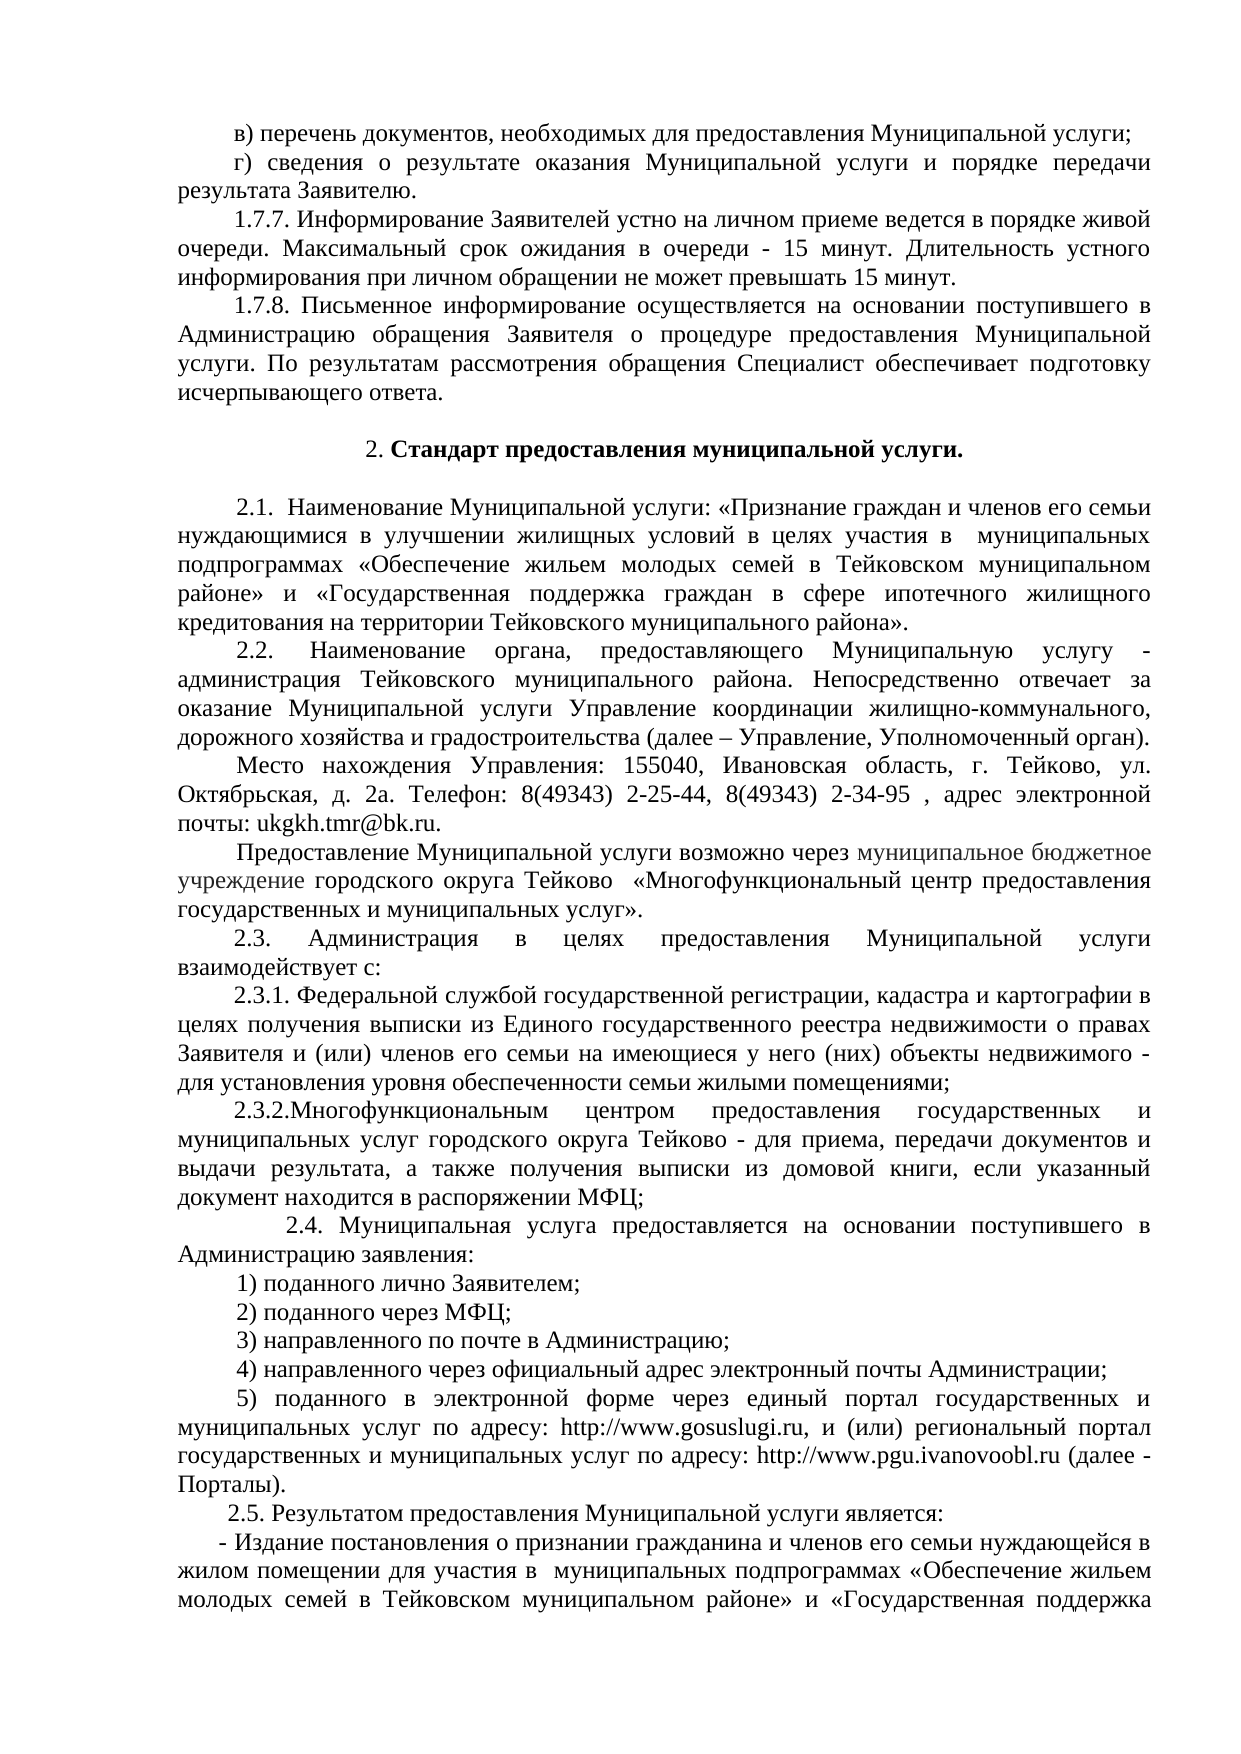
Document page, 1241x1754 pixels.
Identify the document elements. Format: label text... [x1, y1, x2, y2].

text 2.3.1. Федеральной службой государственной регистрации, кадастра и картографии в целях получения выписки из Единого государственного реестра недвижимости о правах Заявителя и (или) членов его семьи на имеющиеся у него (них) объекты недвижимого - для установления уровня обеспеченности семьи жилыми помещениями; [177, 981, 1152, 1096]
text 2.3.2.Многофункциональным центром предоставления государственных и муниципальных услуг городского округа Тейково - для приема, передачи документов и выдачи результата, а также получения выписки из домовой книги, если указанный документ находится в распоряжении МФЦ; [177, 1096, 1152, 1211]
text Предоставление Муниципальной услуги возможно через муниципальное бюджетное учреждение городского округа Тейково «Многофункциональный центр предоставления государственных и муниципальных услуг». [177, 837, 1152, 923]
text 2.5. Результатом предоставления Муниципальной услуги является: [177, 1498, 1152, 1527]
list Наименование органа, предоставляющего Муниципальную услугу - администрация Тейковского муниципального района. Непосредственно отвечает за оказание Муниципальной услуги Управление координации жилищно-коммунального, дорожного хозяйства и градостроительства (далее – Управление, Уполномоченный орган). [177, 636, 1152, 751]
text в) перечень документов, необходимых для предоставления Муниципальной услуги; [177, 118, 1152, 147]
text 4) направленного через официальный адрес электронный почты Администрации; [177, 1354, 1152, 1383]
text 2. Стандарт предоставления муниципальной услуги. [177, 434, 1152, 463]
text 1.7.7. Информирование Заявителей устно на личном приеме ведется в порядке живой очереди. Максимальный срок ожидания в очереди - 15 минут. Длительность устного информирования при личном обращении не может превышать 15 минут. [177, 204, 1152, 291]
list Наименование Муниципальной услуги: «Признание граждан и членов его семьи нуждающимися в улучшении жилищных условий в целях участия в муниципальных подпрограммах «Обеспечение жильем молодых семей в Тейковском муниципальном районе» и «Государственная поддержка граждан в сфере ипотечного жилищного кредитования на территории Тейковского муниципального района». [177, 492, 1152, 636]
text 2.4. Муниципальная услуга предоставляется на основании поступившего в Администрацию заявления: [177, 1211, 1152, 1268]
text 2.3. Администрация в целях предоставления Муниципальной услуги взаимодействует с: [177, 923, 1152, 981]
text 2) поданного через МФЦ; [177, 1297, 1152, 1326]
text г) сведения о результате оказания Муниципальной услуги и порядке передачи результата Заявителю. [177, 147, 1152, 204]
text Место нахождения Управления: 155040, Ивановская область, г. Тейково, ул. Октябрьская, д. 2а. Телефон: 8(49343) 2-25-44, 8(49343) 2-34-95 , адрес электронной почты: ukgkh.tmr@bk.ru. [177, 751, 1152, 837]
text 3) направленного по почте в Администрацию; [177, 1326, 1152, 1354]
text 5) поданного в электронной форме через единый портал государственных и муниципальных услуг по адресу: http://www.gosuslugi.ru, и (или) региональный портал государственных и муниципальных услуг по адресу: http://www.pgu.ivanovoobl.ru (далее - Порталы). [177, 1383, 1152, 1498]
text 1.7.8. Письменное информирование осуществляется на основании поступившего в Администрацию обращения Заявителя о процедуре предоставления Муниципальной услуги. По результатам рассмотрения обращения Специалист обеспечивает подготовку исчерпывающего ответа. [177, 291, 1152, 406]
text 1) поданного лично Заявителем; [177, 1268, 1152, 1297]
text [177, 1527, 1152, 1613]
